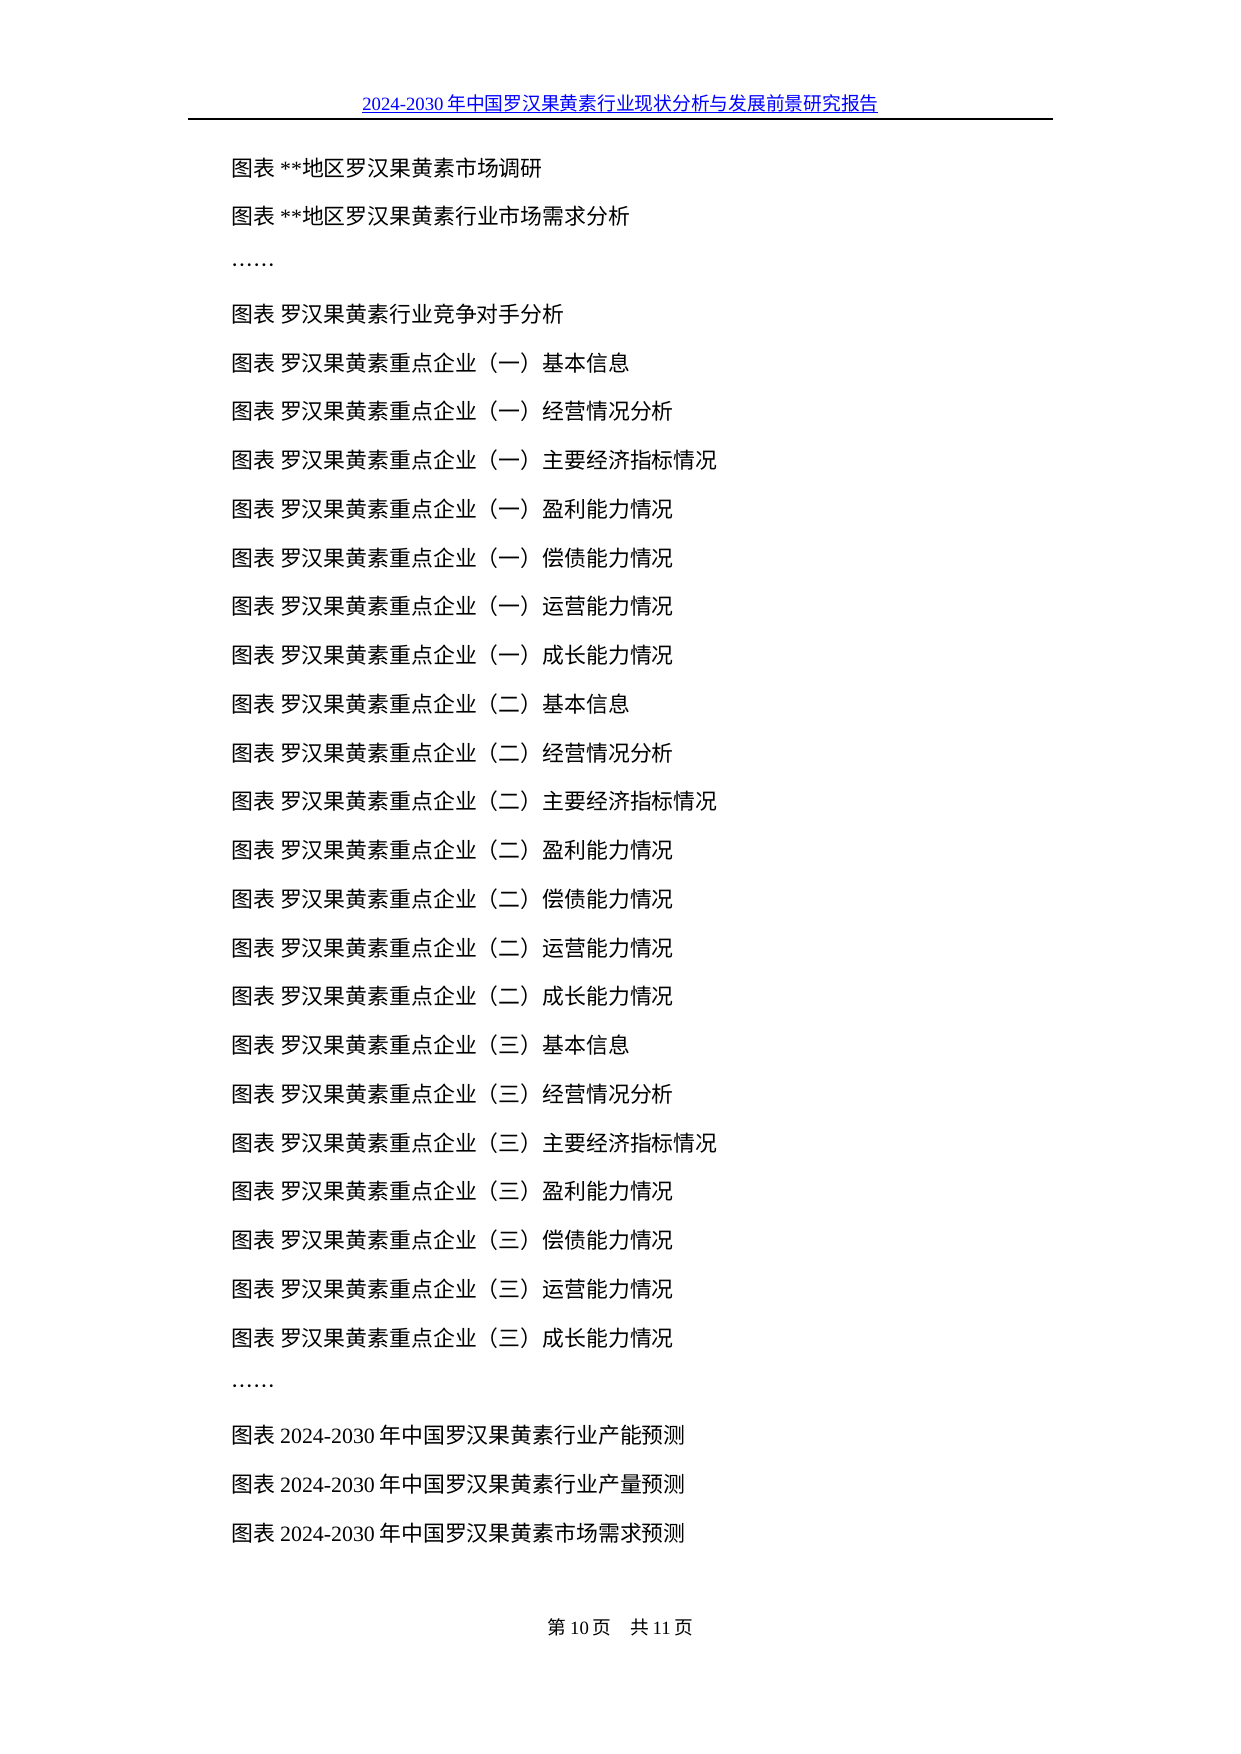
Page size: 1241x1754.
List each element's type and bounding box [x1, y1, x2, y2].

text [187, 150, 1053, 1548]
